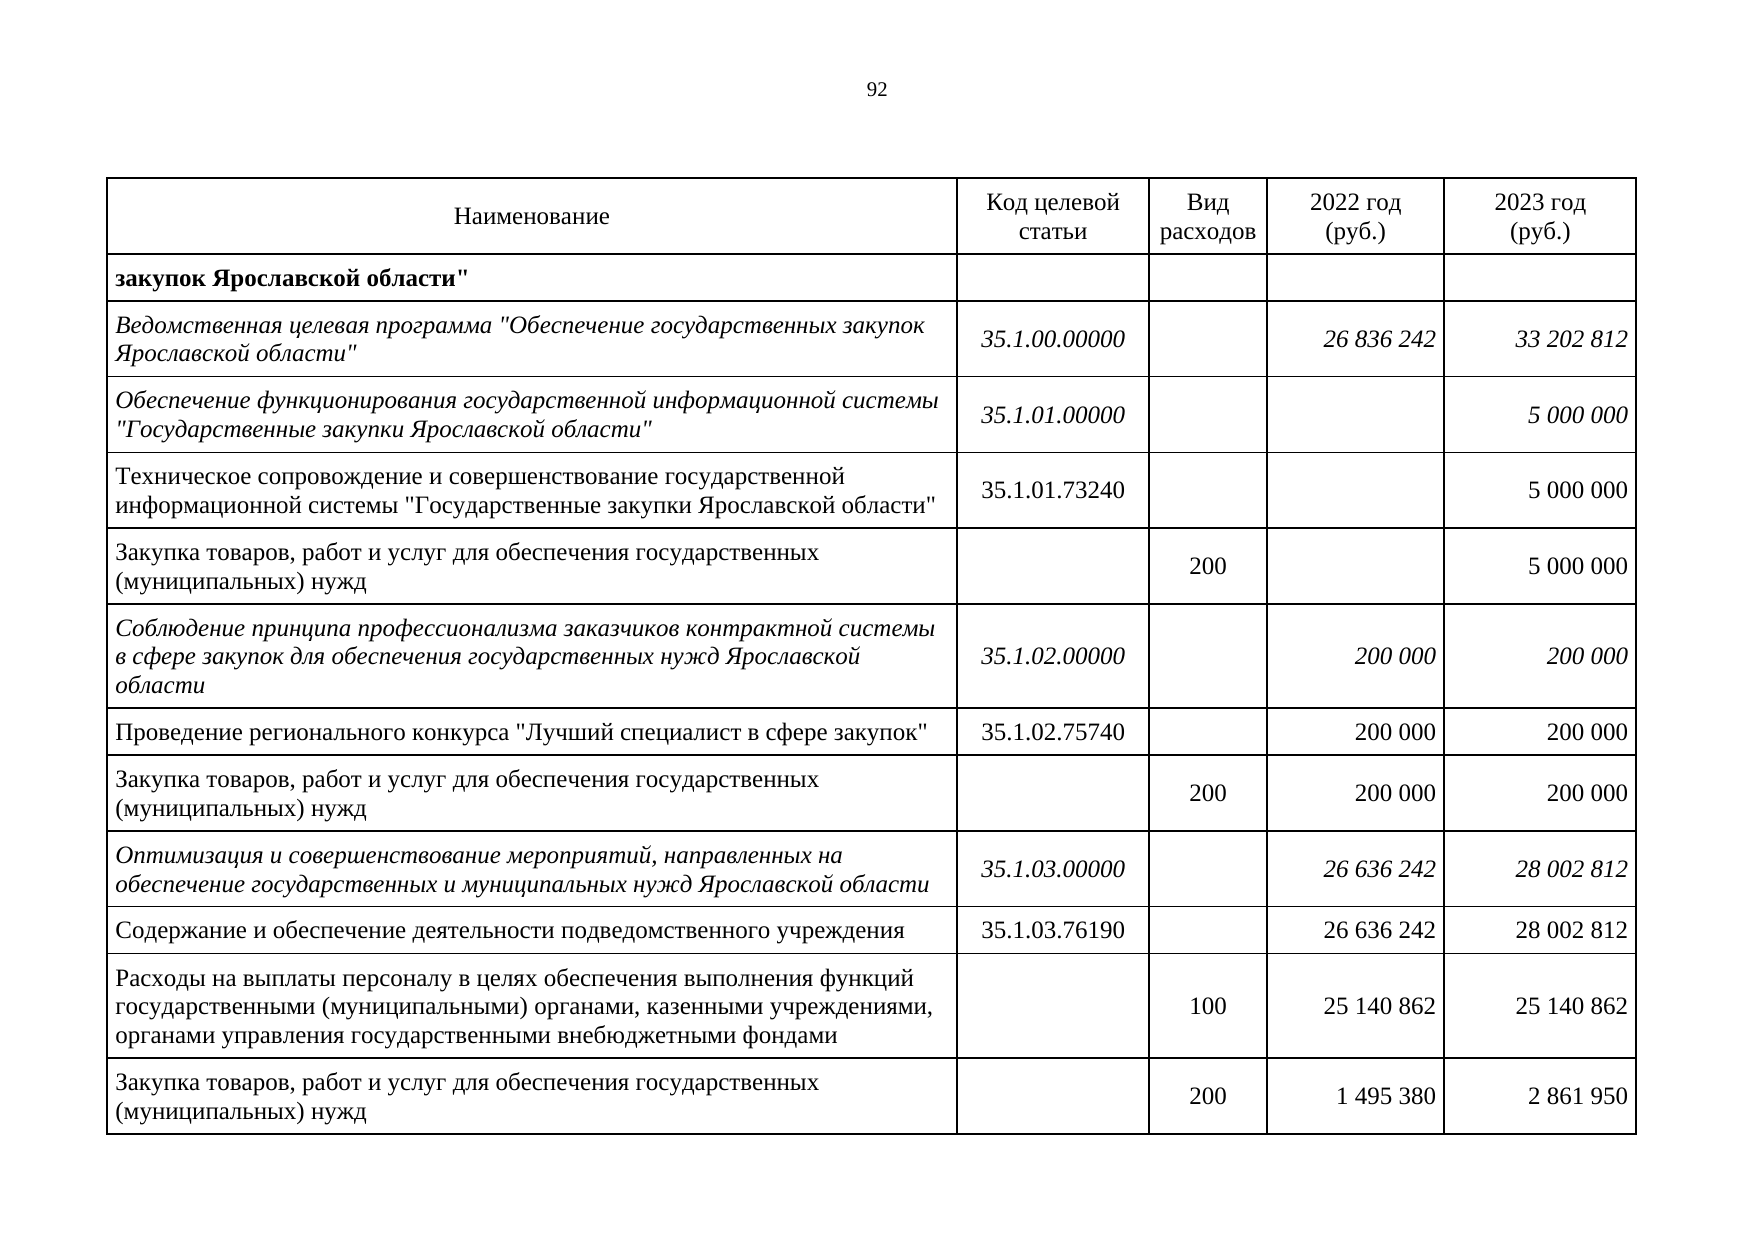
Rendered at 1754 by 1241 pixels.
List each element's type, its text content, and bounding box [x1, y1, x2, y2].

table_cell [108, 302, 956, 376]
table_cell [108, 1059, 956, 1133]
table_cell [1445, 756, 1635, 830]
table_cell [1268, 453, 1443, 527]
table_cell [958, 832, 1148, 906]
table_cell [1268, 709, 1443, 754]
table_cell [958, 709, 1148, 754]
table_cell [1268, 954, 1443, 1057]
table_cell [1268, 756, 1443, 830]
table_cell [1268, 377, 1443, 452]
table_header Наименование [108, 179, 956, 253]
table_header 2022 год (руб.) [1268, 179, 1443, 253]
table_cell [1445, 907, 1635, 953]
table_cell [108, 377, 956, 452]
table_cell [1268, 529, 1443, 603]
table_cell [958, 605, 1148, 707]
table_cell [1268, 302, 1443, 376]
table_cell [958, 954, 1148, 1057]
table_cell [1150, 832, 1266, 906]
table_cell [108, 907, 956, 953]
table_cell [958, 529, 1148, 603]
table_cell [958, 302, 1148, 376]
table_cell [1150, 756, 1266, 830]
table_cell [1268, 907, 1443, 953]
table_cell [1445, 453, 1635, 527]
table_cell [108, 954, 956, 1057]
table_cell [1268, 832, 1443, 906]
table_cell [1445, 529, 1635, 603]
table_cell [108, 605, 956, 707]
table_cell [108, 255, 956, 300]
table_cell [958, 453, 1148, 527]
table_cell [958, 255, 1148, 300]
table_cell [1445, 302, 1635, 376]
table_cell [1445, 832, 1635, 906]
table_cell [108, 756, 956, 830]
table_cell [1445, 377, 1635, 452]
table_header Вид расходов [1150, 179, 1266, 253]
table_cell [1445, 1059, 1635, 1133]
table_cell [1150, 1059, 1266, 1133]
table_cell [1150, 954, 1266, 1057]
table_header Код целевой статьи [958, 179, 1148, 253]
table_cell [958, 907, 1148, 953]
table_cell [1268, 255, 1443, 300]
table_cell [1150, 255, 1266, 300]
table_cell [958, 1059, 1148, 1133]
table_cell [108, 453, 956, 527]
table_header 2023 год (руб.) [1445, 179, 1635, 253]
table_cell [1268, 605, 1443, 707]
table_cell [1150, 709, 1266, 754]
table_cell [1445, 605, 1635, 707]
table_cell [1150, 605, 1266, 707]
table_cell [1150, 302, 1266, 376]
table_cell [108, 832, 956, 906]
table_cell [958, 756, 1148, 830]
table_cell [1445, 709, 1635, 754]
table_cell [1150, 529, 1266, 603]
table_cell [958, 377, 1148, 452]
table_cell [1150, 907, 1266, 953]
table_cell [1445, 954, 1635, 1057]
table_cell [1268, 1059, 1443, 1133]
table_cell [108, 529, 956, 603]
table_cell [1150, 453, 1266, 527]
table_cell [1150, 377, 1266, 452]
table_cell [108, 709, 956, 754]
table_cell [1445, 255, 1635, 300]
